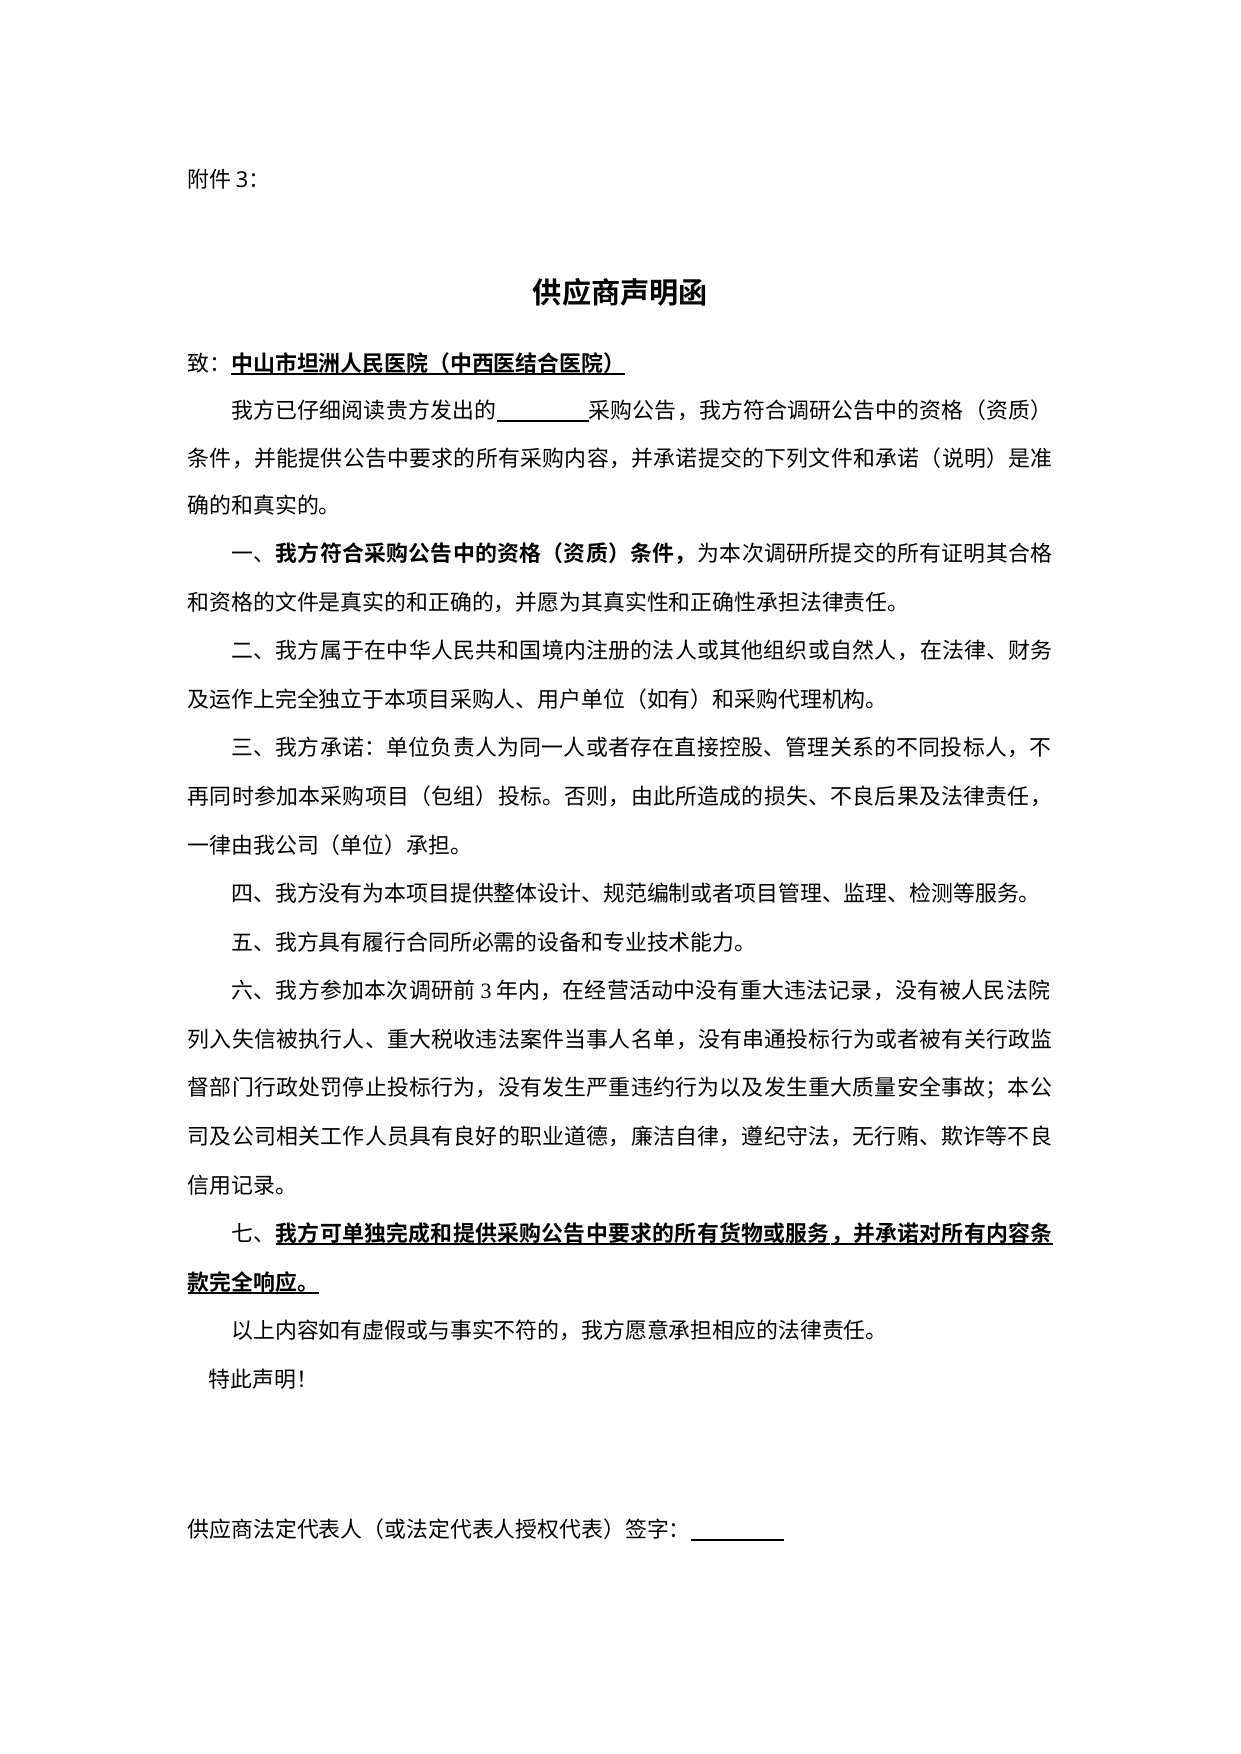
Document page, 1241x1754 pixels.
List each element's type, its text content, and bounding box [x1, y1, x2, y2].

text 二、我方属于在中华人民共和国境内注册的法人或其他组织或自然人，在法律、财务及运作上完全独立于本项目采购人、用户单位（如有）和采购代理机构。 [187, 633, 1053, 714]
text 供应商声明函 [187, 270, 1053, 312]
text 五、我方具有履行合同所必需的设备和专业技术能力。 [187, 924, 1053, 957]
text 致：中山市坦洲人民医院（中西医结合医院） [187, 346, 1053, 377]
text 七、我方可单独完成和提供采购公告中要求的所有货物或服务，并承诺对所有内容条款完全响应。 [187, 1216, 1053, 1297]
text 一、我方符合采购公告中的资格（资质）条件，为本次调研所提交的所有证明其合格和资格的文件是真实的和正确的，并愿为其真实性和正确性承担法律责任。 [187, 536, 1053, 617]
text 以上内容如有虚假或与事实不符的，我方愿意承担相应的法律责任。 [187, 1313, 1053, 1345]
text 四、我方没有为本项目提供整体设计、规范编制或者项目管理、监理、检测等服务。 [187, 876, 1053, 908]
text 供应商法定代表人（或法定代表人授权代表）签字： [187, 1512, 1053, 1543]
text 六、我方参加本次调研前3年内，在经营活动中没有重大违法记录，没有被人民法院列入失信被执行人、重大税收违法案件当事人名单，没有串通投标行为或者被有关行政监督部门行政处罚停止投标行为，没有发生严重违约行为以及发生重大质量安全事故；本公司及公司相关工作人员具有良好的职业道德，廉洁自律，遵纪守法，无行贿、欺诈等不良信用记录。 [187, 972, 1053, 1200]
text 特此声明！ [187, 1361, 1053, 1394]
text 我方已仔细阅读贵方发出的 采购公告，我方符合调研公告中的资格（资质）条件，并能提供公告中要求的所有采购内容，并承诺提交的下列文件和承诺（说明）是准确的和真实的。 [187, 393, 1053, 520]
text 附件3： [187, 162, 1053, 194]
text 三、我方承诺：单位负责人为同一人或者存在直接控股、管理关系的不同投标人，不再同时参加本采购项目（包组）投标。否则，由此所造成的损失、不良后果及法律责任，一律由我公司（单位）承担。 [187, 730, 1053, 860]
